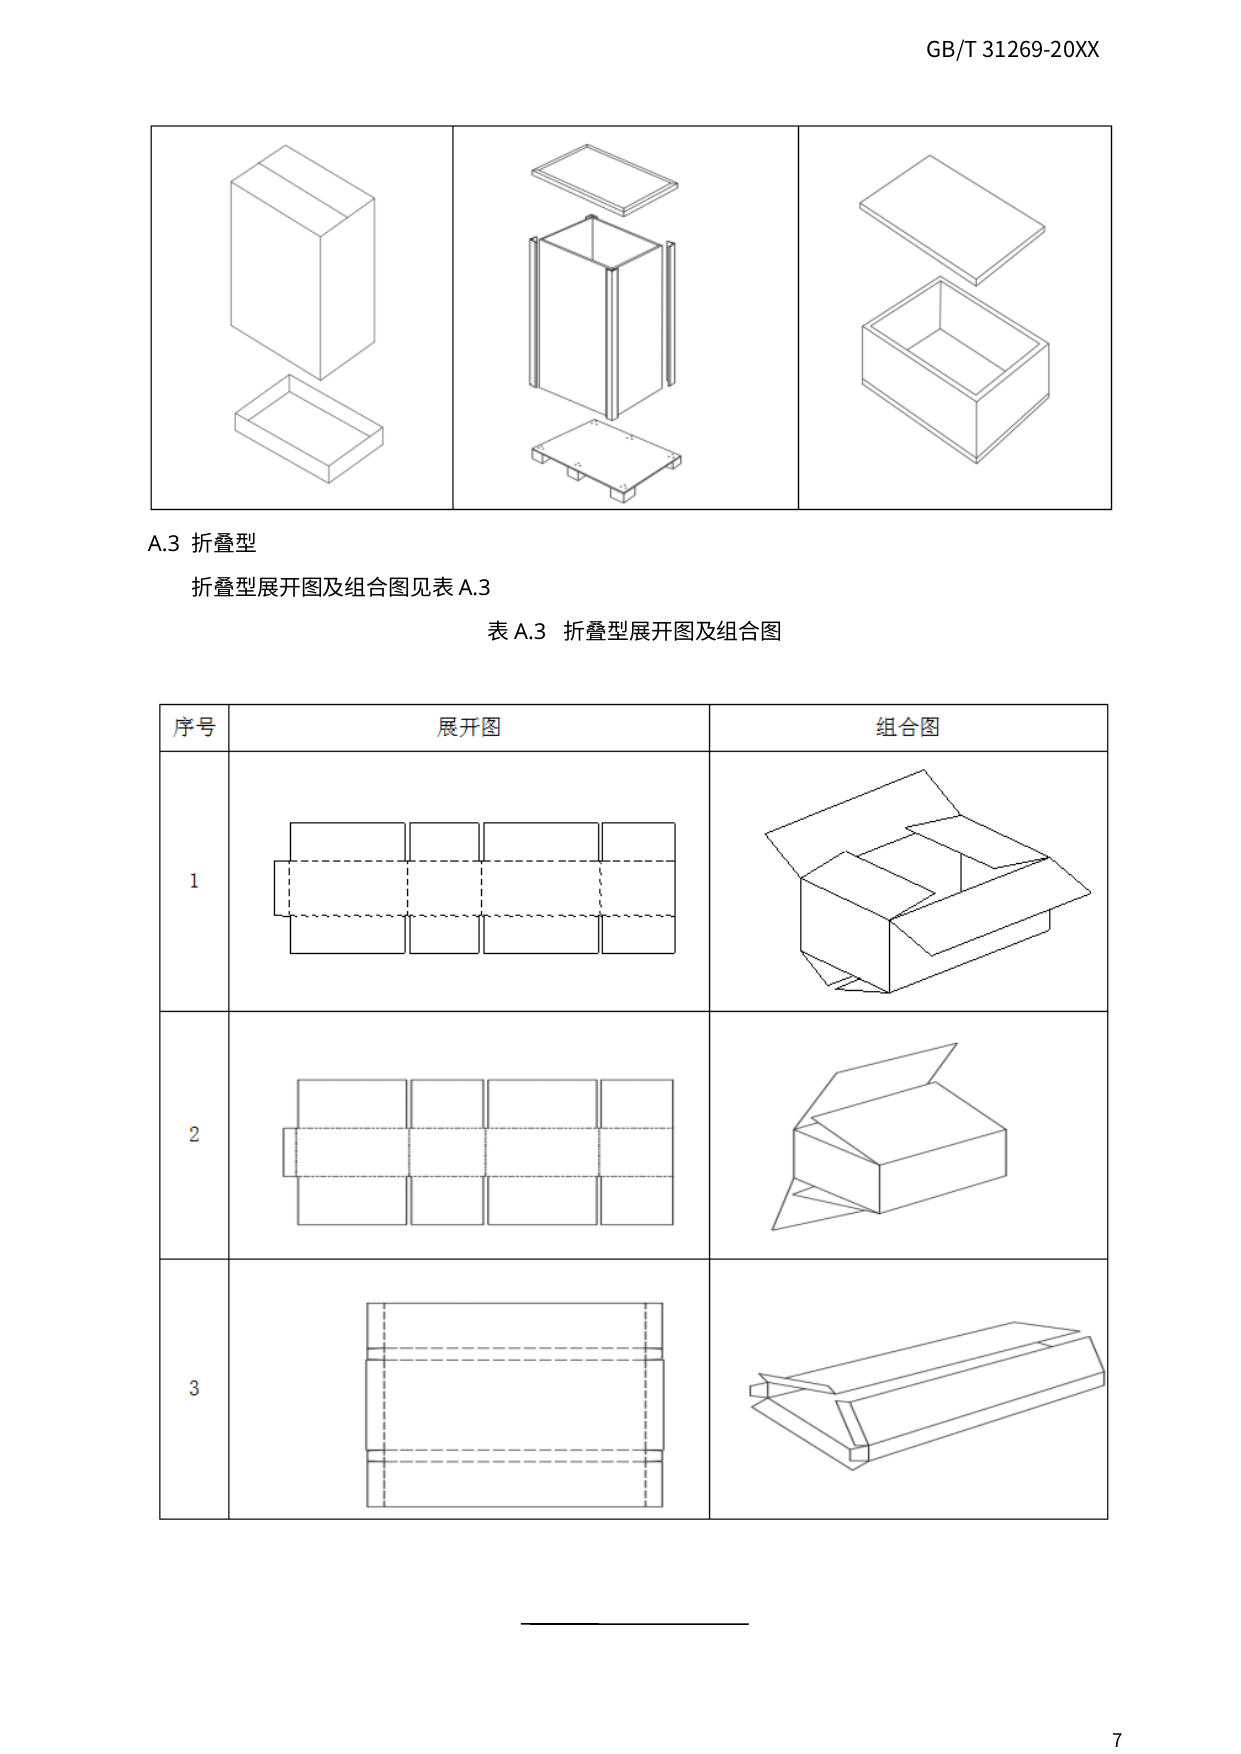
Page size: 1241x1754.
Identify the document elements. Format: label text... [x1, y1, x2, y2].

picture [147, 118, 1116, 514]
text 折叠型展开图及组合图见表A.3 [148, 570, 1122, 602]
picture [147, 688, 1122, 1531]
text 表A.3 折叠型展开图及组合图 [148, 614, 1122, 646]
text A.3 折叠型 [148, 526, 1122, 557]
